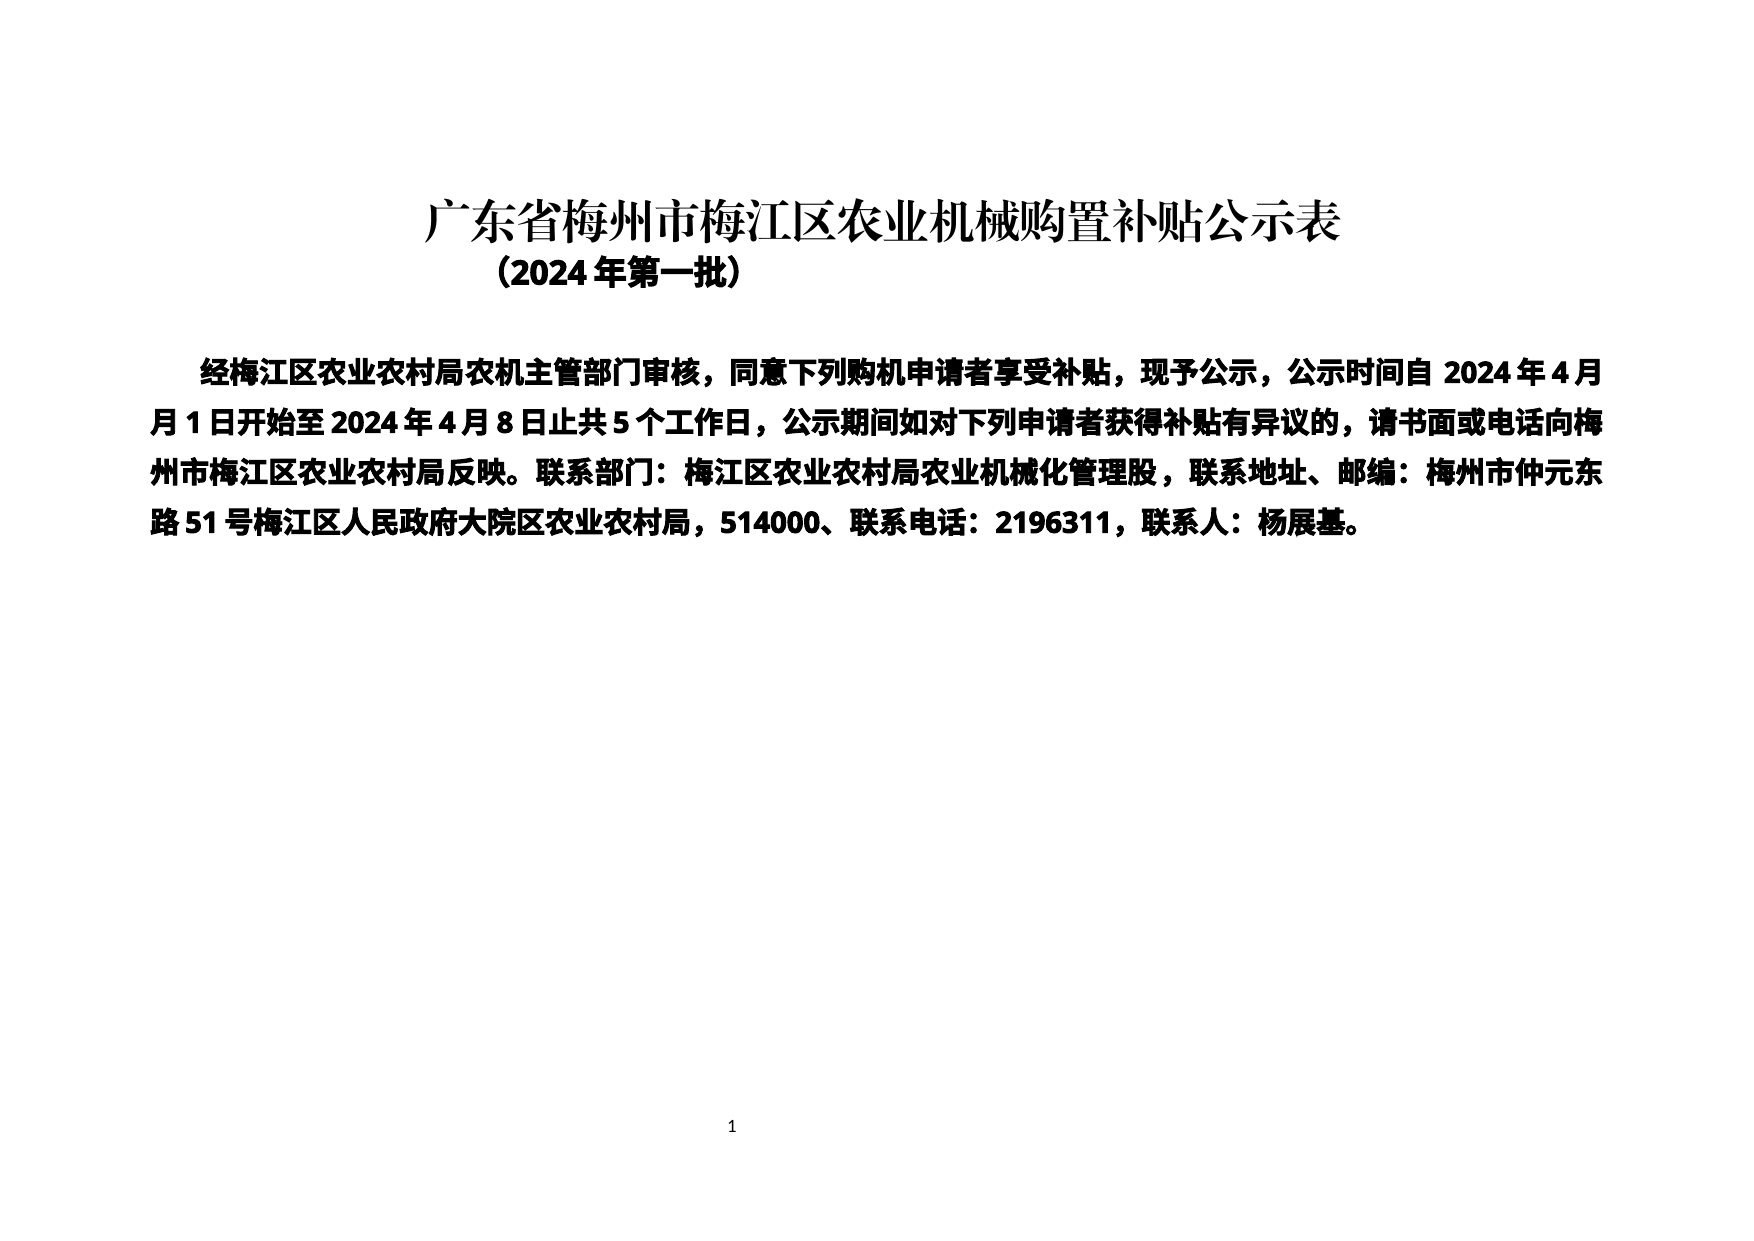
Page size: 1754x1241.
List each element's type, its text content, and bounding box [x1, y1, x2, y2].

text 广东省梅州市梅江区农业机械购置补贴公示表 [150, 198, 1604, 251]
text 经梅江区农业农村局农机主管部门审核，同意下列购机申请者享受补贴，现予公示，公示时间自2024年4月月1日开始至2024年4月8日止共5个工作日，公示期间如对下列申请者获得补贴有异议的，请书面或电话向梅州市梅江区农业农村局反映。联系部门：梅江区农业农村局农业机械化管理股，联系地址、邮编：梅州市仲元东路51号梅江区人民政府大院区农业农村局，514000、联系电话：2196311，联系人：杨展基。 [150, 343, 1604, 543]
text （2024年第一批） [150, 251, 1604, 293]
